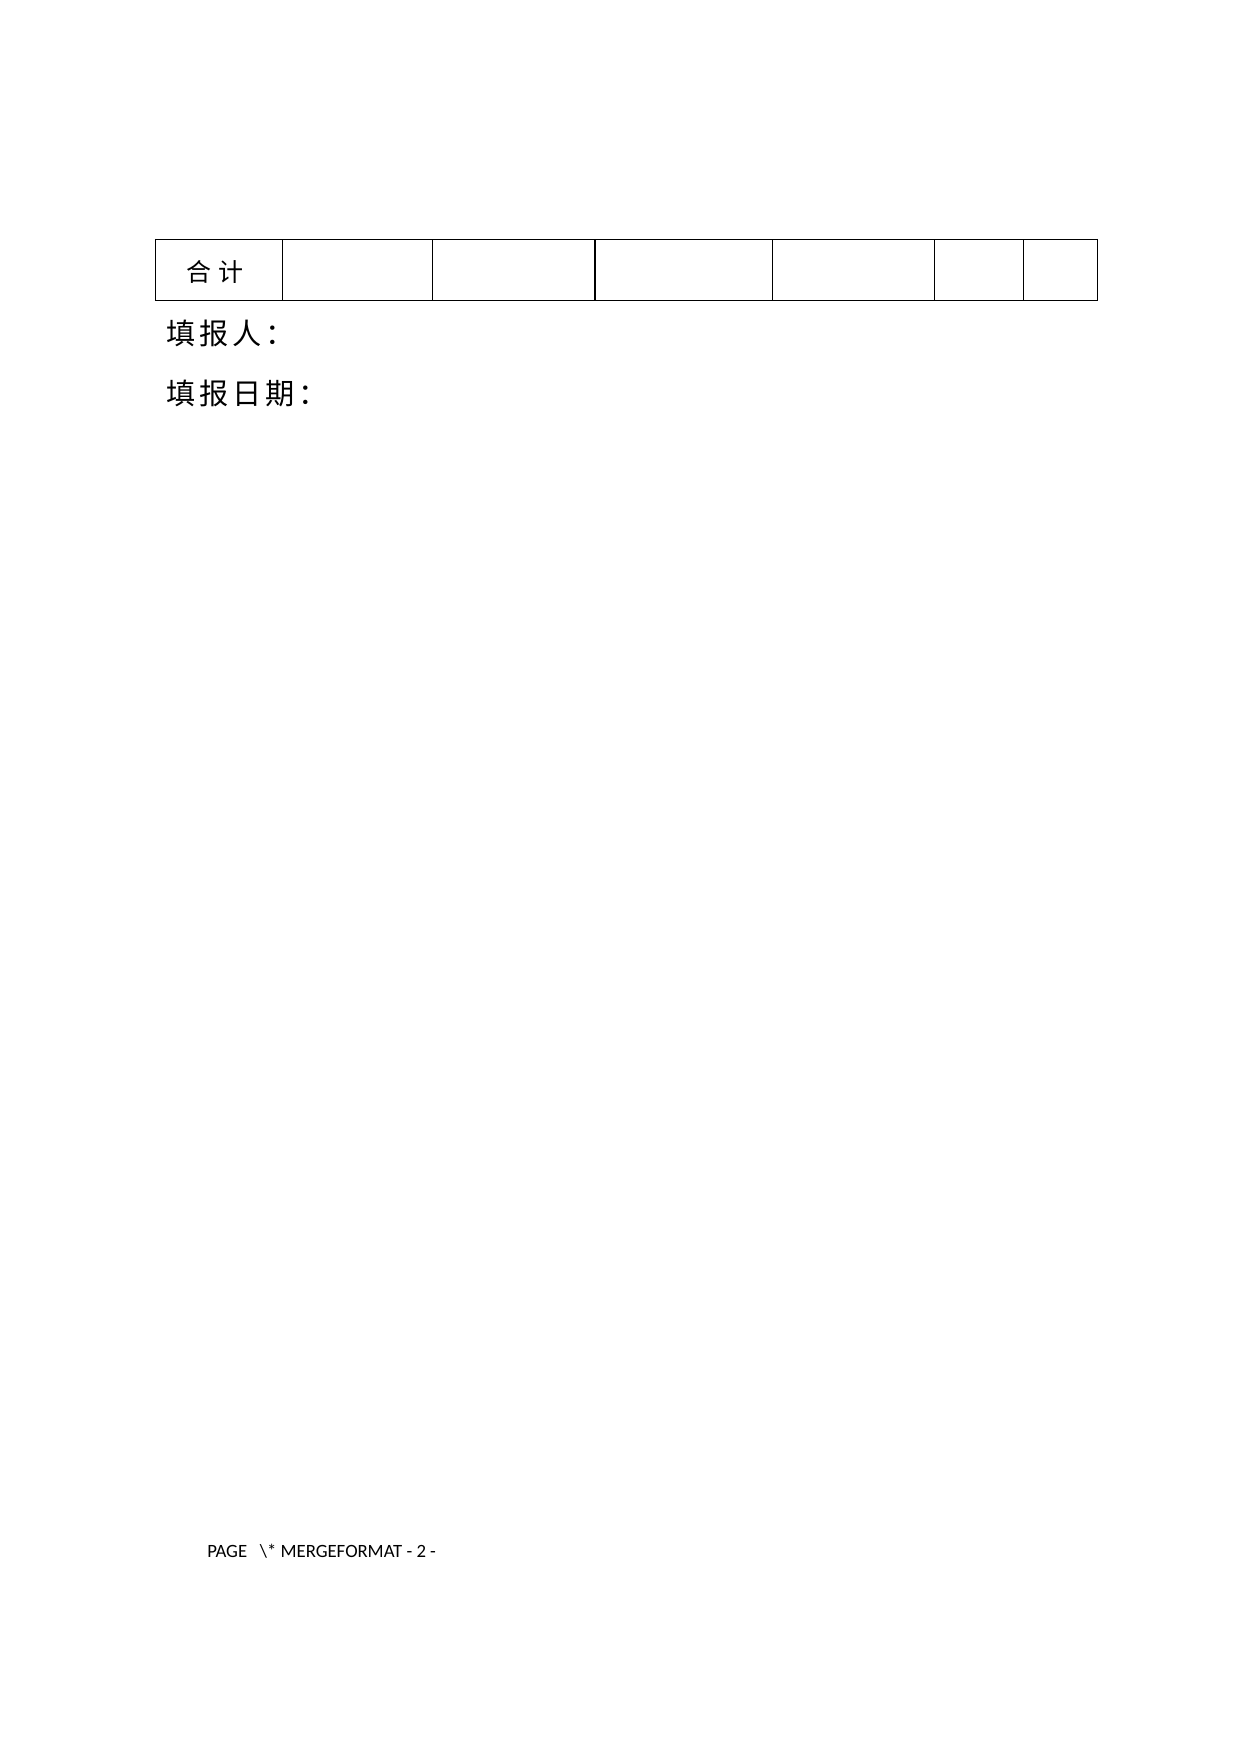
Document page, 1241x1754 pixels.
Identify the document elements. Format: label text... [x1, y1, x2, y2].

table_cell [596, 240, 772, 300]
table_cell [283, 240, 432, 300]
table_cell [1024, 240, 1097, 300]
table_cell 合计 [156, 240, 282, 300]
table_cell [433, 240, 594, 300]
table_cell [935, 240, 1023, 300]
table_cell [773, 240, 934, 300]
text 填报人： 填报日期： [167, 301, 1085, 422]
